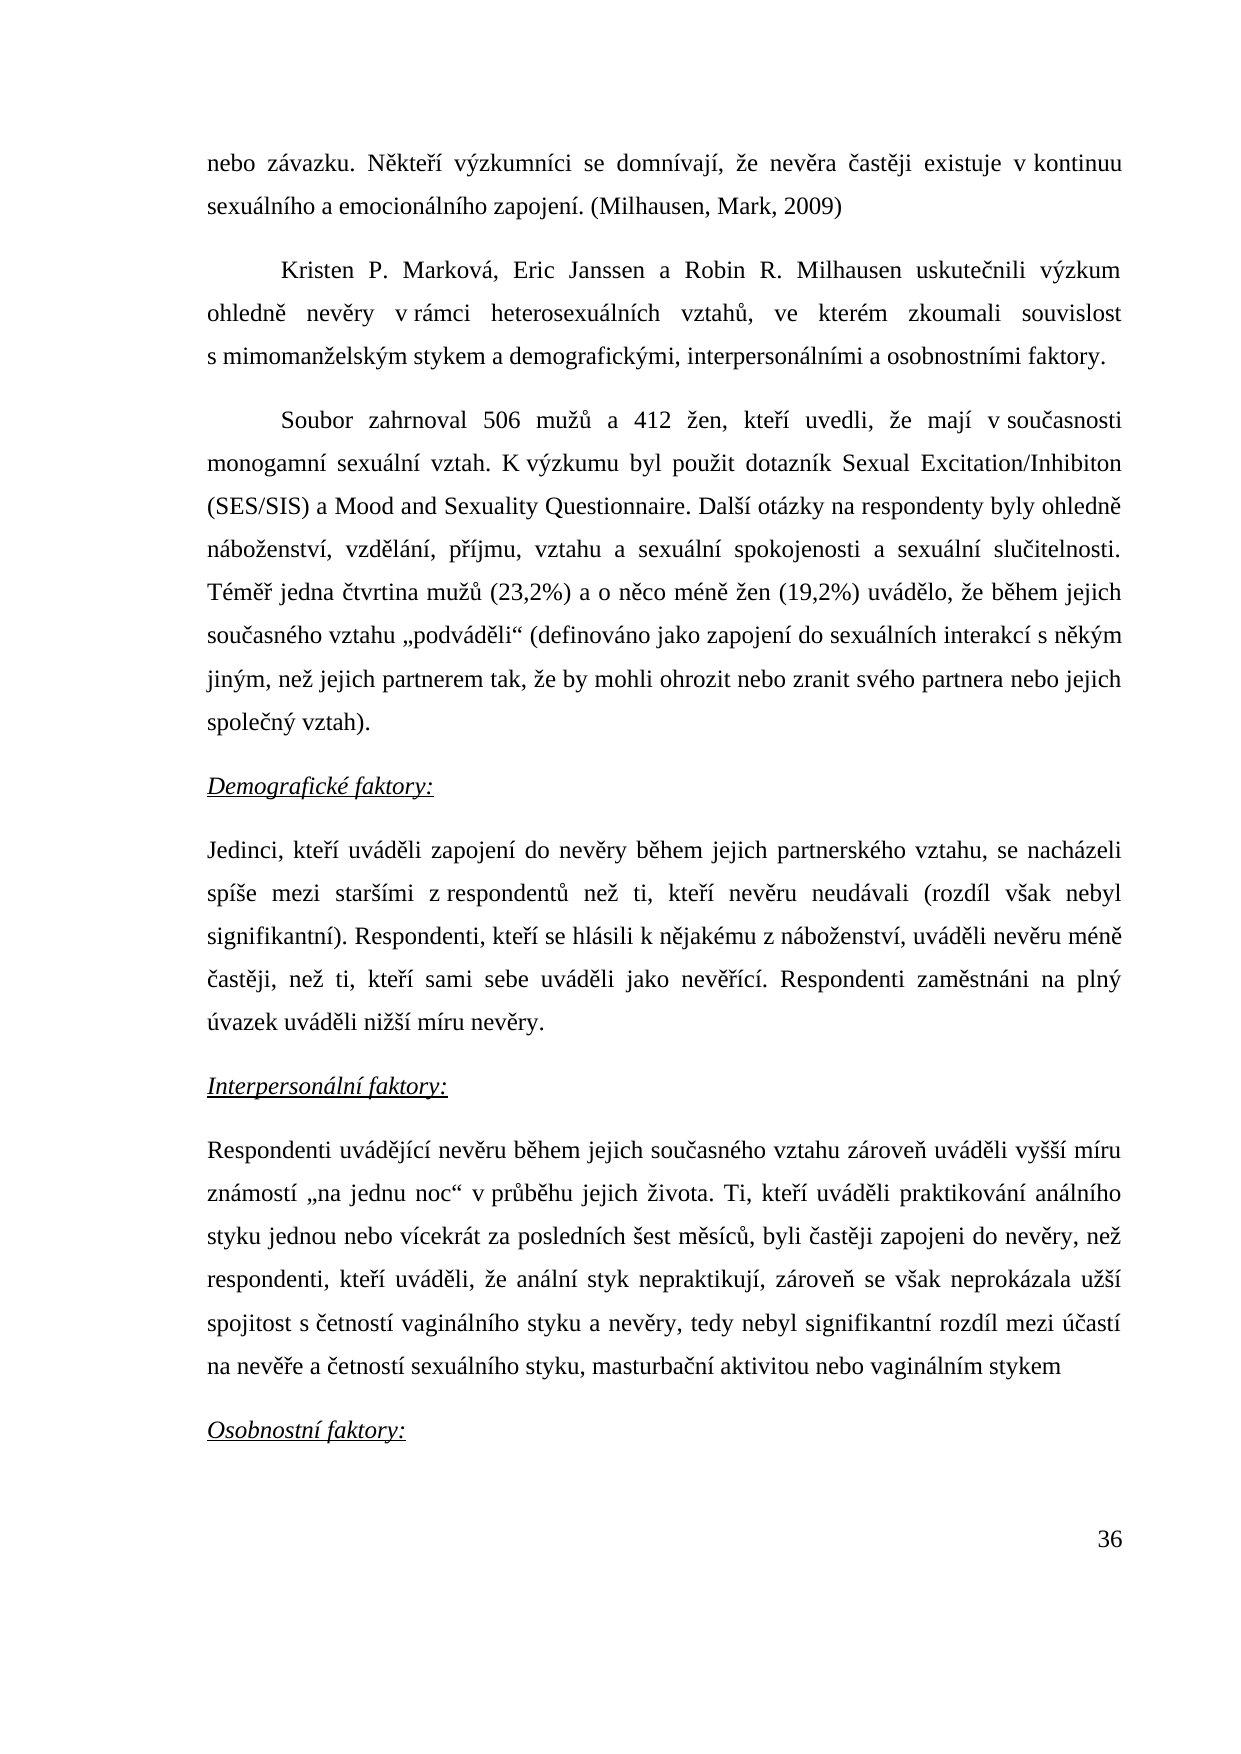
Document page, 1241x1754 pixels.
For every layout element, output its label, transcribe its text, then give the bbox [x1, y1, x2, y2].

text Interpersonální faktory: [207, 1071, 1122, 1100]
text Respondenti uvádějící nevěru během jejich současného vztahu zároveň uváděli vyšší míru známostí „na jednu noc“ v průběhu jejich života. Ti, kteří uváděli praktikování análního styku jednou nebo vícekrát za posledních šest měsíců, byli častěji zapojeni do nevěry, než respondenti, kteří uváděli, že anální styk nepraktikují, zároveň se však neprokázala užší spojitost s četností vaginálního styku a nevěry, tedy nebyl signifikantní rozdíl mezi účastí na nevěře a četností sexuálního styku, masturbační aktivitou nebo vaginálním stykem [207, 1135, 1122, 1379]
text Osobnostní faktory: [207, 1415, 1122, 1443]
text Soubor zahrnoval 506 mužů a 412 žen, kteří uvedli, že mají v současnosti monogamní sexuální vztah. K výzkumu byl použit dotazník Sexual Excitation/Inhibiton (SES/SIS) a Mood and Sexuality Questionnaire. Další otázky na respondenty byly ohledně náboženství, vzdělání, příjmu, vztahu a sexuální spokojenosti a sexuální slučitelnosti. Téměř jedna čtvrtina mužů (23,2%) a o něco méně žen (19,2%) uvádělo, že během jejich současného vztahu „podváděli“ (definováno jako zapojení do sexuálních interakcí s někým jiným, než jejich partnerem tak, že by mohli ohrozit nebo zranit svého partnera nebo jejich společný vztah). [207, 405, 1122, 736]
text Kristen P. Marková, Eric Janssen a Robin R. Milhausen uskutečnili výzkum ohledně nevěry v rámci heterosexuálních vztahů, ve kterém zkoumali souvislost s mimomanželským stykem a demografickými, interpersonálními a osobnostními faktory. [207, 255, 1122, 370]
text Jedinci, kteří uváděli zapojení do nevěry během jejich partnerského vztahu, se nacházeli spíše mezi staršími z respondentů než ti, kteří nevěru neudávali (rozdíl však nebyl signifikantní). Respondenti, kteří se hlásili k nějakému z náboženství, uváděli nevěru méně častěji, než ti, kteří sami sebe uváděli jako nevěřící. Respondenti zaměstnáni na plný úvazek uváděli nižší míru nevěry. [207, 835, 1122, 1036]
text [207, 148, 1122, 219]
text Demografické faktory: [207, 771, 1122, 799]
